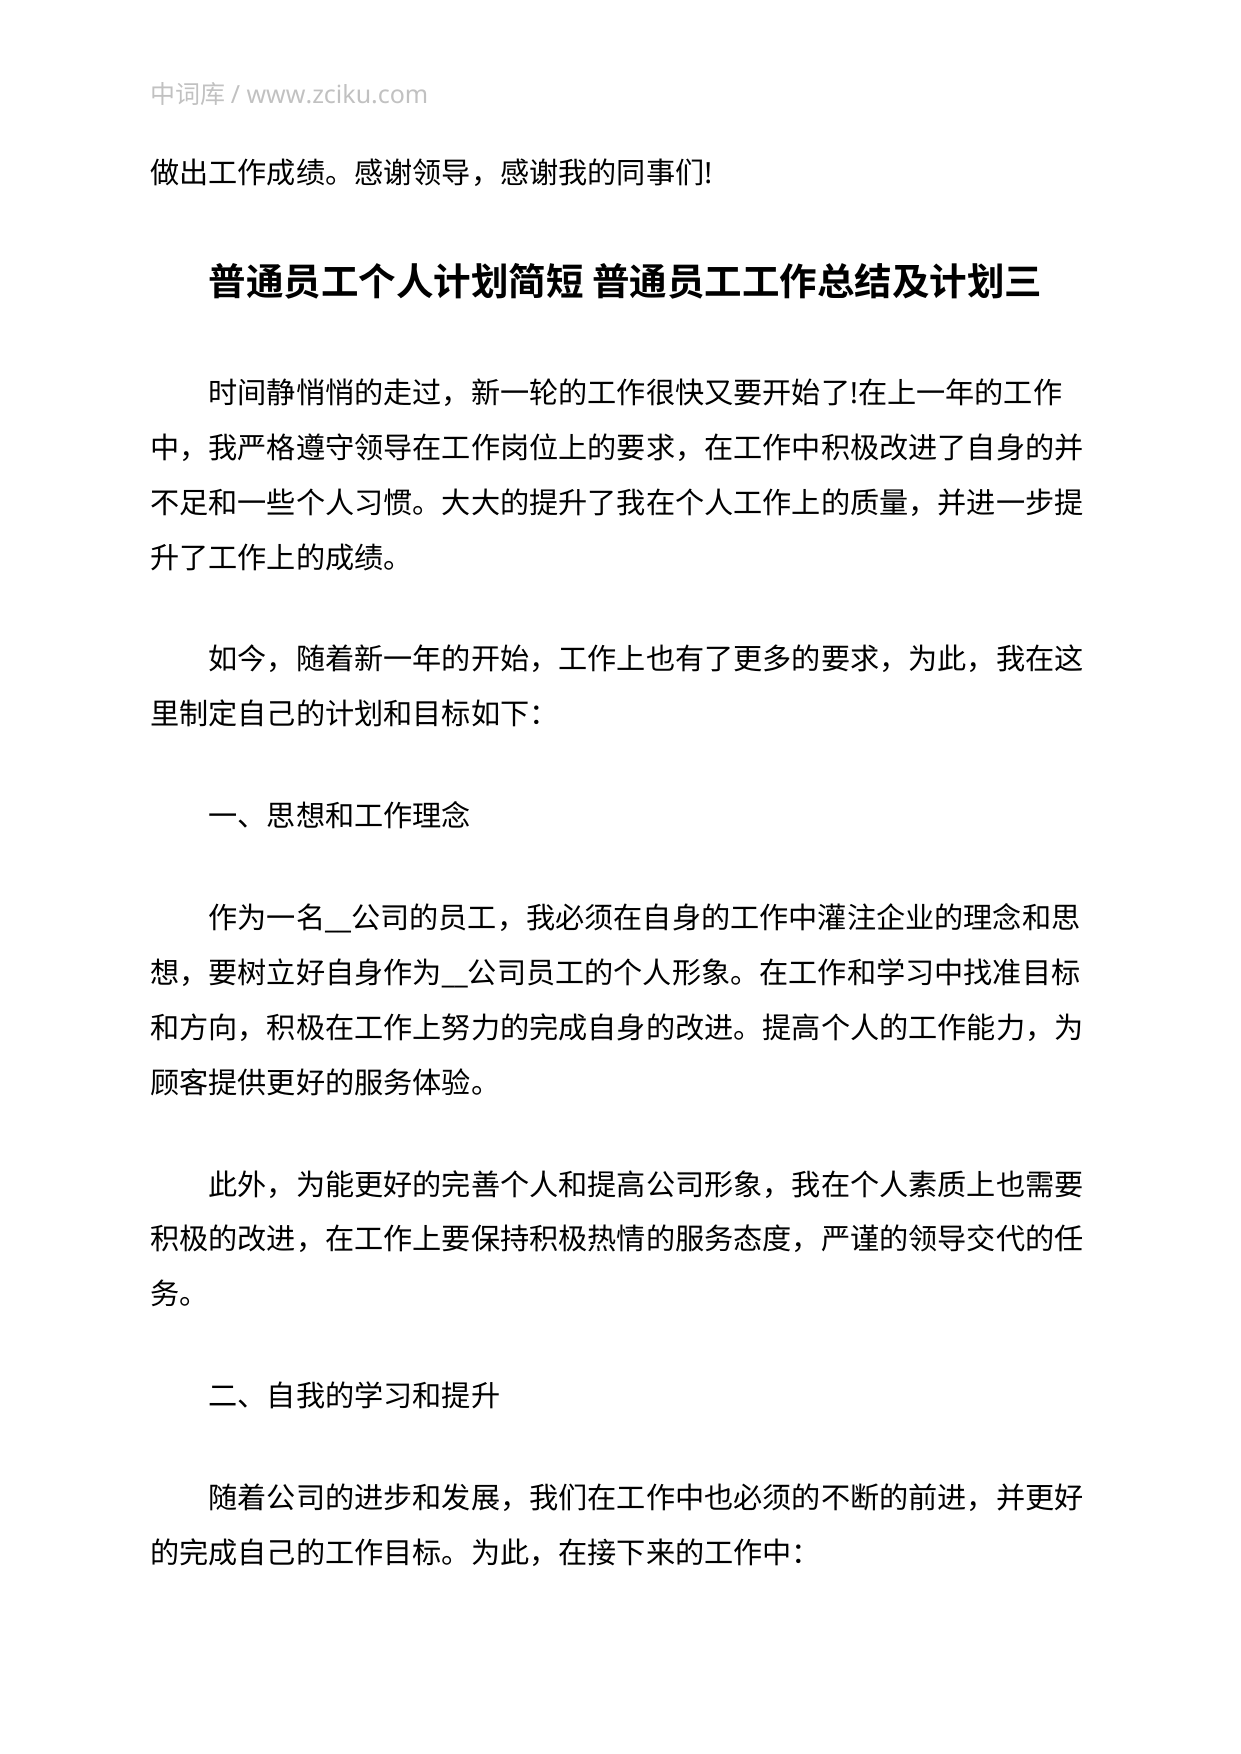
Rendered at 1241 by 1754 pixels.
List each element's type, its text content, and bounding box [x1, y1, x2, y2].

text 时间静悄悄的走过，新一轮的工作很快又要开始了!在上一年的工作中，我严格遵守领导在工作岗位上的要求，在工作中积极改进了自身的并不足和一些个人习惯。大大的提升了我在个人工作上的质量，并进一步提升了工作上的成绩。 [150, 369, 1090, 576]
text 此外，为能更好的完善个人和提高公司形象，我在个人素质上也需要积极的改进，在工作上要保持积极热情的服务态度，严谨的领导交代的任务。 [150, 1161, 1090, 1313]
text 二、自我的学习和提升 [150, 1373, 1090, 1415]
text 如今，随着新一年的开始，工作上也有了更多的要求，为此，我在这里制定自己的计划和目标如下： [150, 636, 1090, 733]
text 普通员工个人计划简短 普通员工工作总结及计划三 [150, 252, 1090, 306]
text 一、思想和工作理念 [150, 793, 1090, 835]
text 随着公司的进步和发展，我们在工作中也必须的不断的前进，并更好的完成自己的工作目标。为此，在接下来的工作中： [150, 1474, 1090, 1572]
text 作为一名__公司的员工，我必须在自身的工作中灌注企业的理念和思想，要树立好自身作为__公司员工的个人形象。在工作和学习中找准目标和方向，积极在工作上努力的完成自身的改进。提高个人的工作能力，为顾客提供更好的服务体验。 [150, 894, 1090, 1102]
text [150, 150, 1090, 192]
